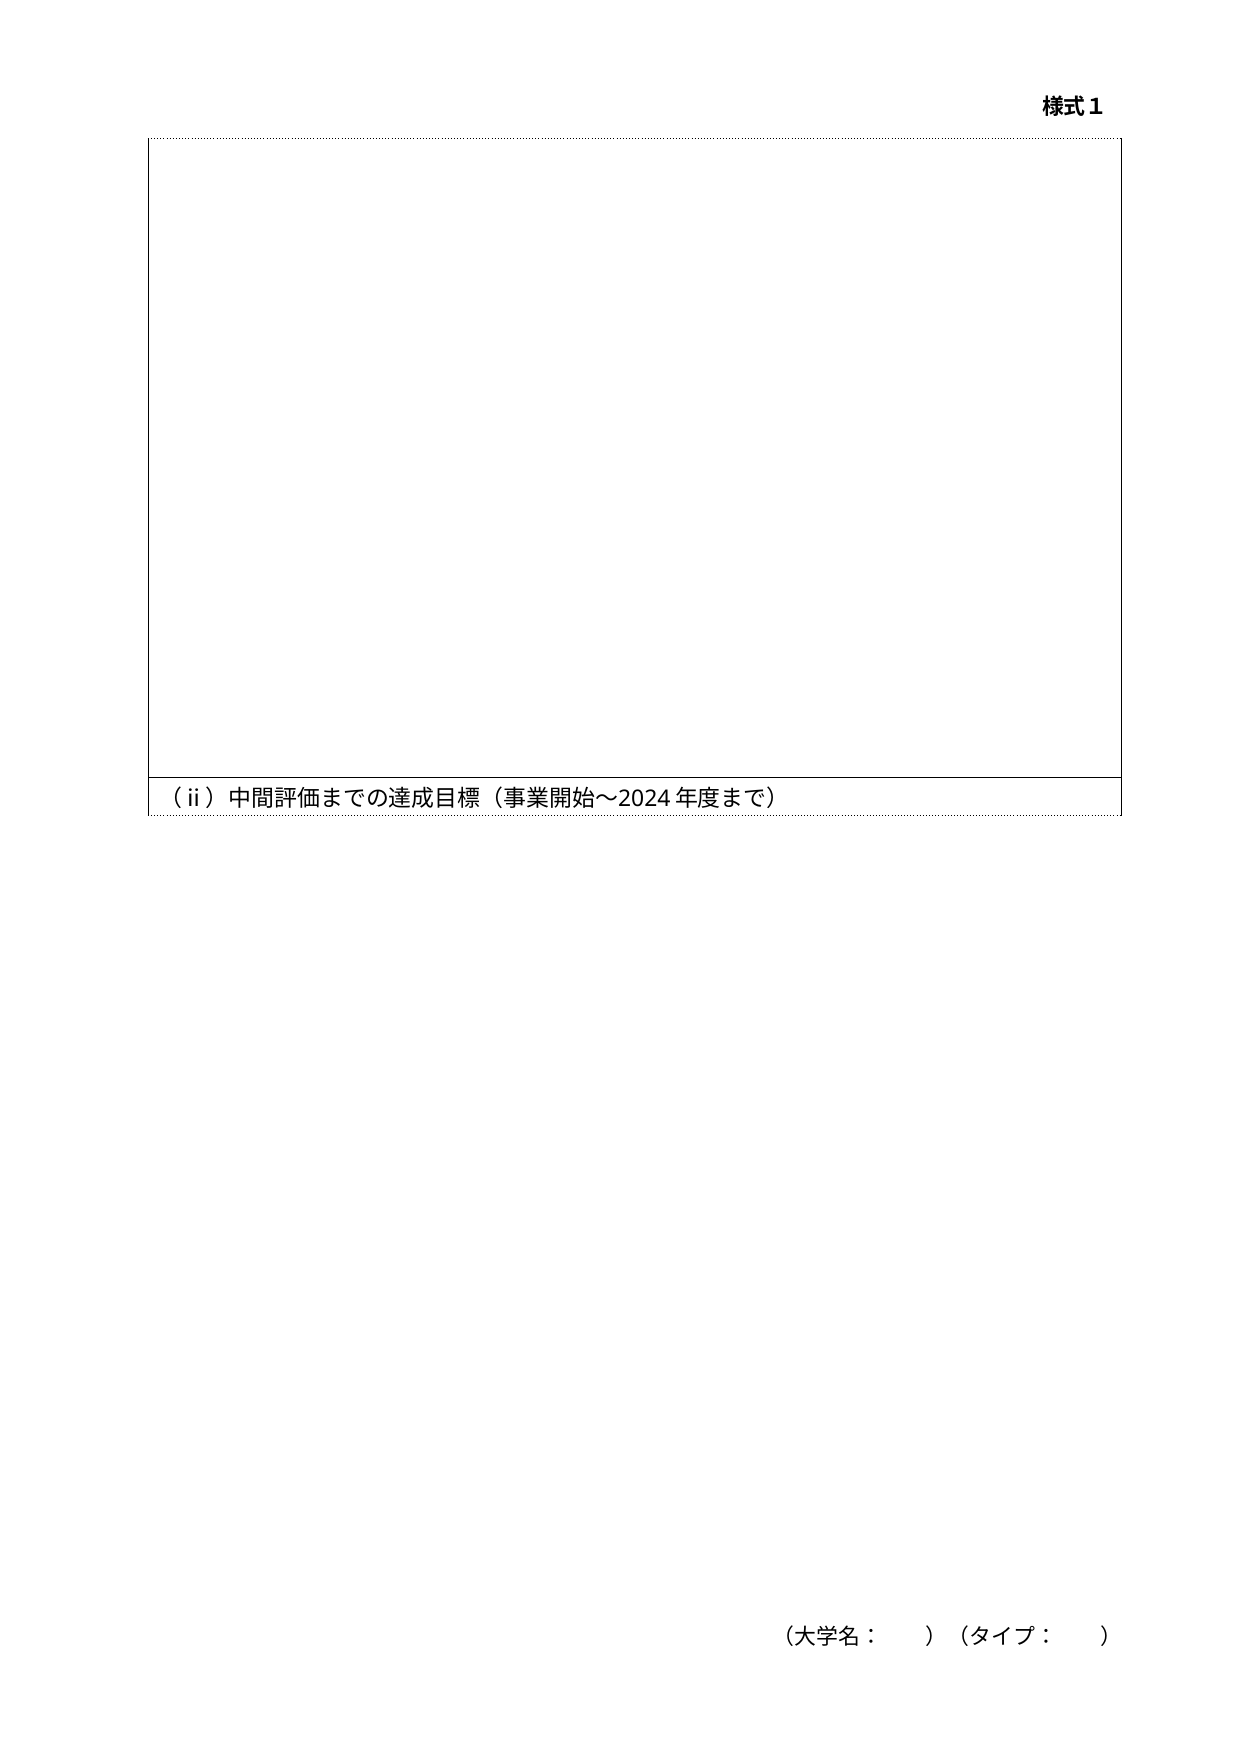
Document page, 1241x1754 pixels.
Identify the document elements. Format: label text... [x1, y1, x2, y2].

table_cell [149, 138, 1121, 777]
table_cell （ⅱ）中間評価までの達成目標（事業開始～2024年度まで） [149, 778, 1121, 815]
